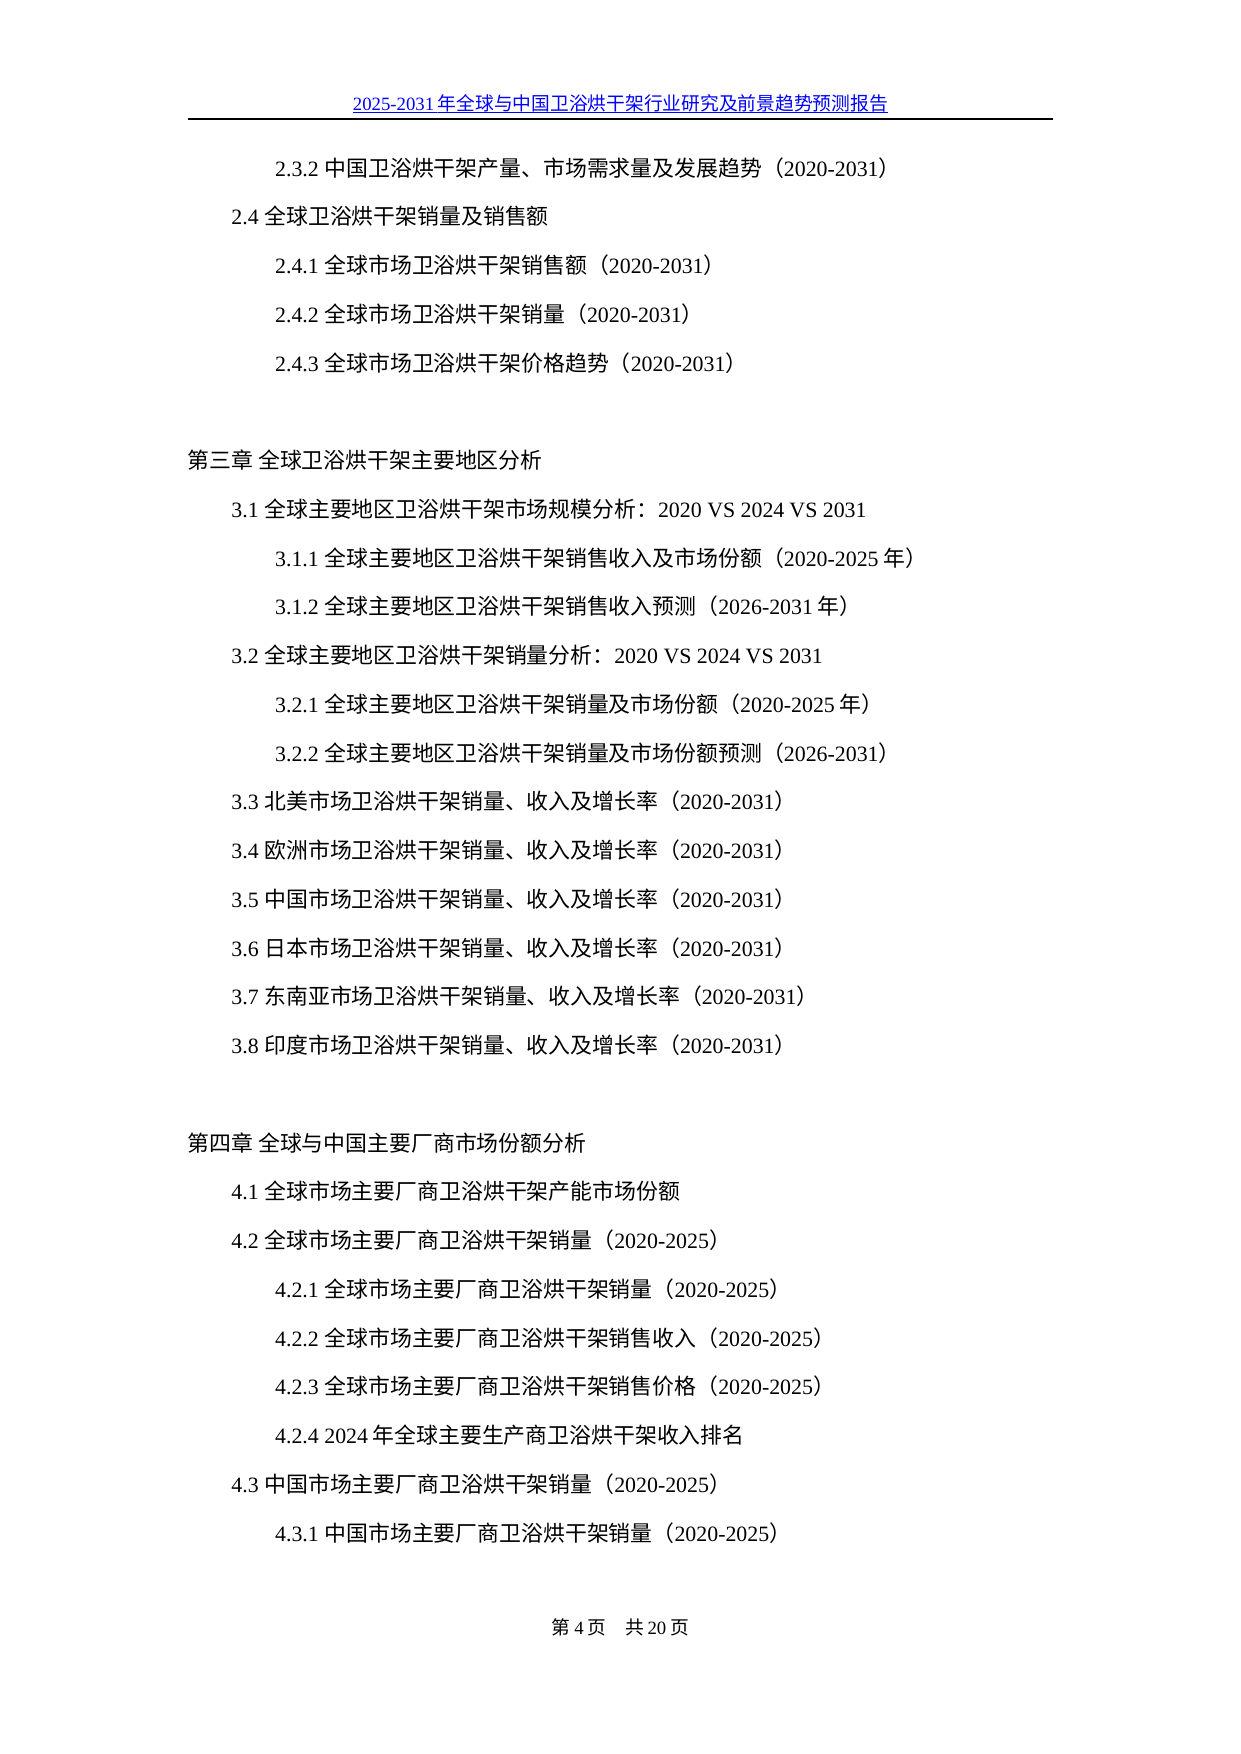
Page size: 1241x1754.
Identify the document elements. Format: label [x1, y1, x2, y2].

text [187, 150, 1053, 1548]
